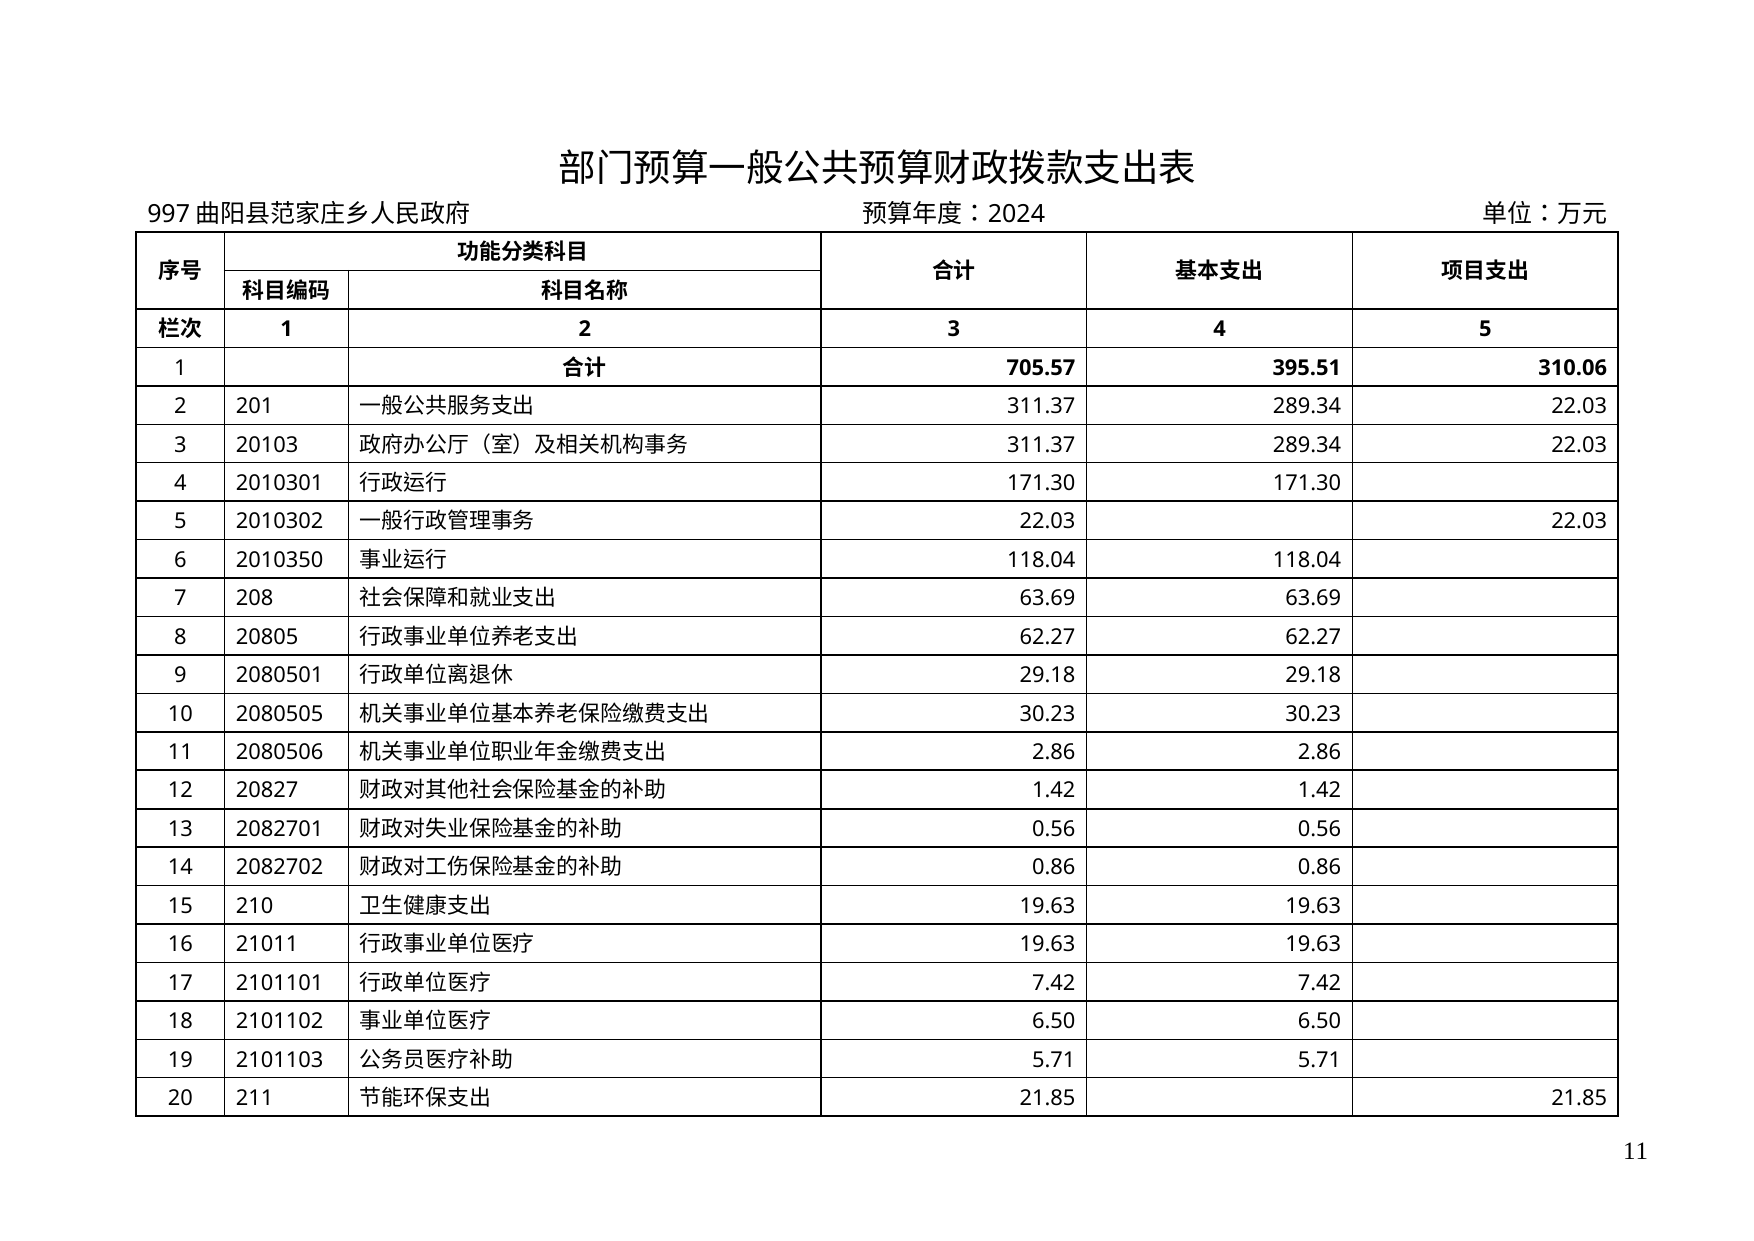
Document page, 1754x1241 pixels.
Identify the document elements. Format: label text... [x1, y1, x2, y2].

table_cell 事业运行 [349, 540, 820, 577]
table_cell 12 [137, 771, 224, 808]
table_cell 289.34 [1087, 425, 1352, 462]
table_cell [1353, 1040, 1617, 1077]
table_cell 62.27 [1087, 617, 1352, 654]
table_cell 9 [137, 656, 224, 692]
table_cell 0.86 [1087, 848, 1352, 885]
table_cell 13 [137, 810, 224, 846]
table_cell 30.23 [1087, 694, 1352, 731]
table_cell 21.85 [822, 1078, 1086, 1115]
table_cell 2 [349, 310, 820, 347]
table_cell 20827 [225, 771, 348, 808]
table_header 997曲阳县范家庄乡人民政府 [137, 195, 820, 231]
table_cell 30.23 [822, 694, 1086, 731]
table_cell 行政单位离退休 [349, 656, 820, 692]
table_cell 5.71 [822, 1040, 1086, 1077]
table_cell 一般公共服务支出 [349, 387, 820, 423]
table_cell [1353, 694, 1617, 731]
table_cell 1.42 [1087, 771, 1352, 808]
table_cell 2080506 [225, 733, 348, 769]
table_cell 2010301 [225, 463, 348, 500]
table_cell [1353, 925, 1617, 962]
table_cell 6.50 [1087, 1002, 1352, 1038]
table_cell 5.71 [1087, 1040, 1352, 1077]
table_cell 19.63 [1087, 886, 1352, 923]
table_cell 311.37 [822, 425, 1086, 462]
table_cell 20 [137, 1078, 224, 1115]
table_cell 基本支出 [1087, 233, 1352, 308]
table_cell 3 [822, 310, 1086, 347]
table_cell 一般行政管理事务 [349, 502, 820, 539]
table_cell [1353, 463, 1617, 500]
table_cell 4 [137, 463, 224, 500]
table_cell 行政运行 [349, 463, 820, 500]
table_cell 合计 [822, 233, 1086, 308]
table_cell [1353, 617, 1617, 654]
table_cell 2010302 [225, 502, 348, 539]
table_cell 财政对失业保险基金的补助 [349, 810, 820, 846]
table_cell 210 [225, 886, 348, 923]
table_cell 2.86 [1087, 733, 1352, 769]
table_cell [1353, 1002, 1617, 1038]
table_cell 项目支出 [1353, 233, 1617, 308]
table_cell 19.63 [1087, 925, 1352, 962]
table_cell 15 [137, 886, 224, 923]
table_cell 8 [137, 617, 224, 654]
table_cell 118.04 [1087, 540, 1352, 577]
table_cell 63.69 [822, 579, 1086, 616]
table_cell 2 [137, 387, 224, 423]
text 部门预算一般公共预算财政拨款支出表 [106, 142, 1648, 193]
table_cell 2080505 [225, 694, 348, 731]
table_cell [225, 348, 348, 385]
table_cell 公务员医疗补助 [349, 1040, 820, 1077]
table_cell 22.03 [822, 502, 1086, 539]
table_cell 2101102 [225, 1002, 348, 1038]
table_cell 序号 [137, 233, 224, 308]
table_cell 4 [1087, 310, 1352, 347]
table_cell 17 [137, 963, 224, 1000]
table_cell 0.56 [1087, 810, 1352, 846]
table_cell 社会保障和就业支出 [349, 579, 820, 616]
table_cell 0.86 [822, 848, 1086, 885]
table_cell 21011 [225, 925, 348, 962]
table_cell [1353, 886, 1617, 923]
table_cell 2010350 [225, 540, 348, 577]
table_cell 机关事业单位职业年金缴费支出 [349, 733, 820, 769]
table_cell 310.06 [1353, 348, 1617, 385]
table_cell 行政事业单位医疗 [349, 925, 820, 962]
table_cell 7.42 [822, 963, 1086, 1000]
table_cell 63.69 [1087, 579, 1352, 616]
table_header 预算年度：2024 [822, 195, 1086, 231]
table_cell 财政对其他社会保险基金的补助 [349, 771, 820, 808]
table_cell 19.63 [822, 886, 1086, 923]
table_cell [1353, 733, 1617, 769]
table_cell 1.42 [822, 771, 1086, 808]
table_cell 科目名称 [349, 271, 820, 308]
table_cell 政府办公厅（室）及相关机构事务 [349, 425, 820, 462]
table_cell 功能分类科目 [225, 233, 820, 270]
table_cell 311.37 [822, 387, 1086, 423]
table_cell 118.04 [822, 540, 1086, 577]
table_cell [1353, 579, 1617, 616]
table_cell 20805 [225, 617, 348, 654]
table_cell 财政对工伤保险基金的补助 [349, 848, 820, 885]
table_cell 1 [137, 348, 224, 385]
table_cell 事业单位医疗 [349, 1002, 820, 1038]
table_cell 2082701 [225, 810, 348, 846]
table_cell 16 [137, 925, 224, 962]
table_cell [1353, 848, 1617, 885]
table_cell 栏次 [137, 310, 224, 347]
table_cell 395.51 [1087, 348, 1352, 385]
table_cell 208 [225, 579, 348, 616]
table_cell 201 [225, 387, 348, 423]
table_cell 卫生健康支出 [349, 886, 820, 923]
table_header 单位：万元 [1087, 195, 1617, 231]
table_cell 行政单位医疗 [349, 963, 820, 1000]
table_cell 289.34 [1087, 387, 1352, 423]
table_cell 行政事业单位养老支出 [349, 617, 820, 654]
table_cell [1353, 656, 1617, 692]
table_cell 19 [137, 1040, 224, 1077]
table_cell 2101101 [225, 963, 348, 1000]
table_cell 22.03 [1353, 502, 1617, 539]
table_cell 3 [137, 425, 224, 462]
table_cell 6 [137, 540, 224, 577]
table_cell 0.56 [822, 810, 1086, 846]
table_cell 科目编码 [225, 271, 348, 308]
table_cell 11 [137, 733, 224, 769]
table_cell 2080501 [225, 656, 348, 692]
table_cell [1087, 1078, 1352, 1115]
table_cell 节能环保支出 [349, 1078, 820, 1115]
table_cell [1353, 810, 1617, 846]
table_cell 14 [137, 848, 224, 885]
table_cell 21.85 [1353, 1078, 1617, 1115]
table_cell 5 [137, 502, 224, 539]
table_cell 10 [137, 694, 224, 731]
table_cell 29.18 [822, 656, 1086, 692]
table_cell [1087, 502, 1352, 539]
table_cell 22.03 [1353, 425, 1617, 462]
table_cell [1353, 771, 1617, 808]
table_cell 705.57 [822, 348, 1086, 385]
table_cell 171.30 [822, 463, 1086, 500]
table_cell [1353, 963, 1617, 1000]
table_cell 机关事业单位基本养老保险缴费支出 [349, 694, 820, 731]
table_cell 22.03 [1353, 387, 1617, 423]
table_cell 5 [1353, 310, 1617, 347]
table_cell 7 [137, 579, 224, 616]
table_cell 7.42 [1087, 963, 1352, 1000]
table_cell 18 [137, 1002, 224, 1038]
table_cell 1 [225, 310, 348, 347]
table_cell 2.86 [822, 733, 1086, 769]
table_cell 20103 [225, 425, 348, 462]
table_cell 合计 [349, 348, 820, 385]
table_cell [1353, 540, 1617, 577]
table_cell 19.63 [822, 925, 1086, 962]
table_cell 211 [225, 1078, 348, 1115]
table_cell 171.30 [1087, 463, 1352, 500]
table_cell 2082702 [225, 848, 348, 885]
table_cell 29.18 [1087, 656, 1352, 692]
table_cell 2101103 [225, 1040, 348, 1077]
table_cell 62.27 [822, 617, 1086, 654]
table_cell 6.50 [822, 1002, 1086, 1038]
